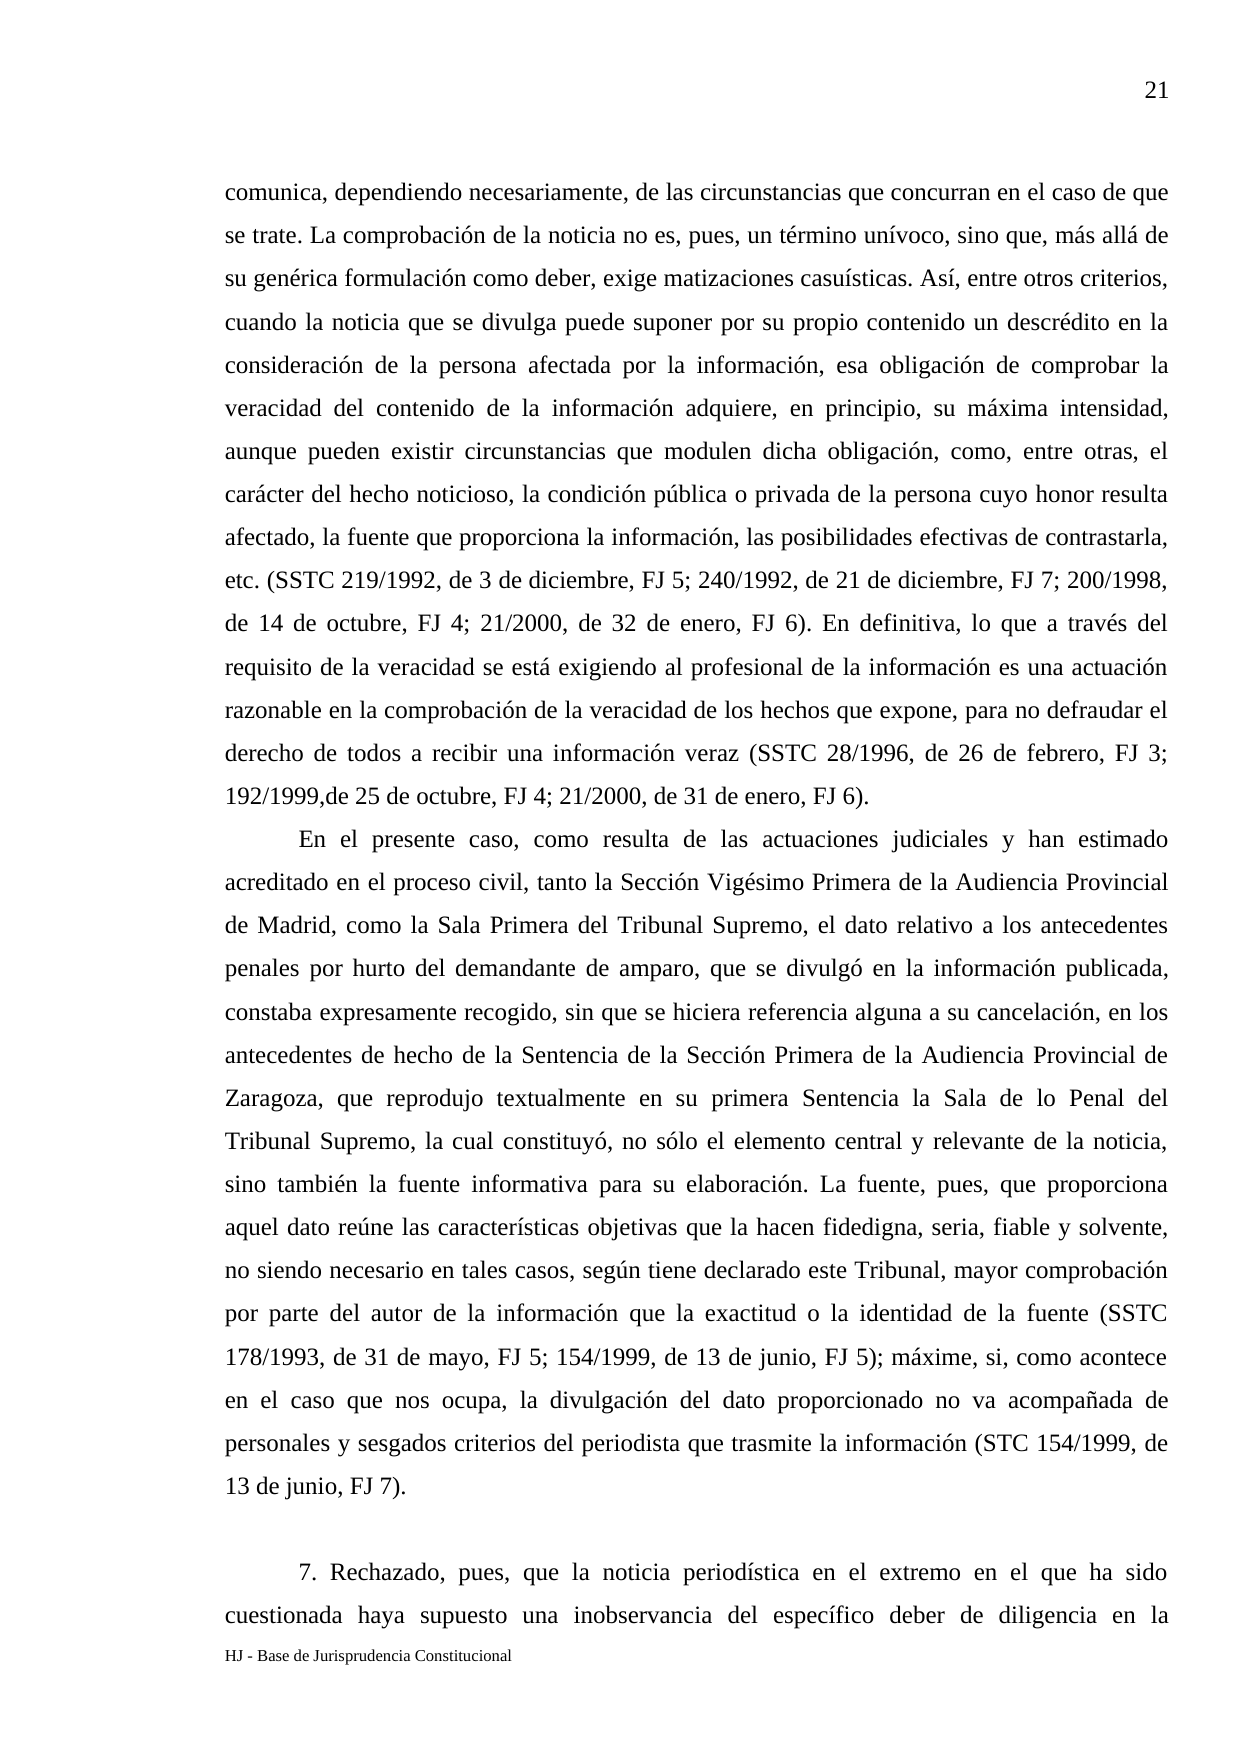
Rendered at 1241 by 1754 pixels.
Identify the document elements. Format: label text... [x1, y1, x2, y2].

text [224, 177, 1169, 810]
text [224, 1557, 1169, 1629]
text En el presente caso, como resulta de las actuaciones judiciales y han estimado acreditado en el proceso civil, tanto la Sección Vigésimo Primera de la Audiencia Provincial de Madrid, como la Sala Primera del Tribunal Supremo, el dato relativo a los antecedentes penales por hurto del demandante de amparo, que se divulgó en la información publicada, constaba expresamente recogido, sin que se hiciera referencia alguna a su cancelación, en los antecedentes de hecho de la Sentencia de la Sección Primera de la Audiencia Provincial de Zaragoza, que reprodujo textualmente en su primera Sentencia la Sala de lo Penal del Tribunal Supremo, la cual constituyó, no sólo el elemento central y relevante de la noticia, sino también la fuente informativa para su elaboración. La fuente, pues, que proporciona aquel dato reúne las características objetivas que la hacen fidedigna, seria, fiable y solvente, no siendo necesario en tales casos, según tiene declarado este Tribunal, mayor comprobación por parte del autor de la información que la exactitud o la identidad de la fuente (SSTC 178/1993, de 31 de mayo, FJ 5; 154/1999, de 13 de junio, FJ 5); máxime, si, como acontece en el caso que nos ocupa, la divulgación del dato proporcionado no va acompañada de personales y sesgados criterios del periodista que trasmite la información (STC 154/1999, de 13 de junio, FJ 7). [224, 824, 1169, 1500]
